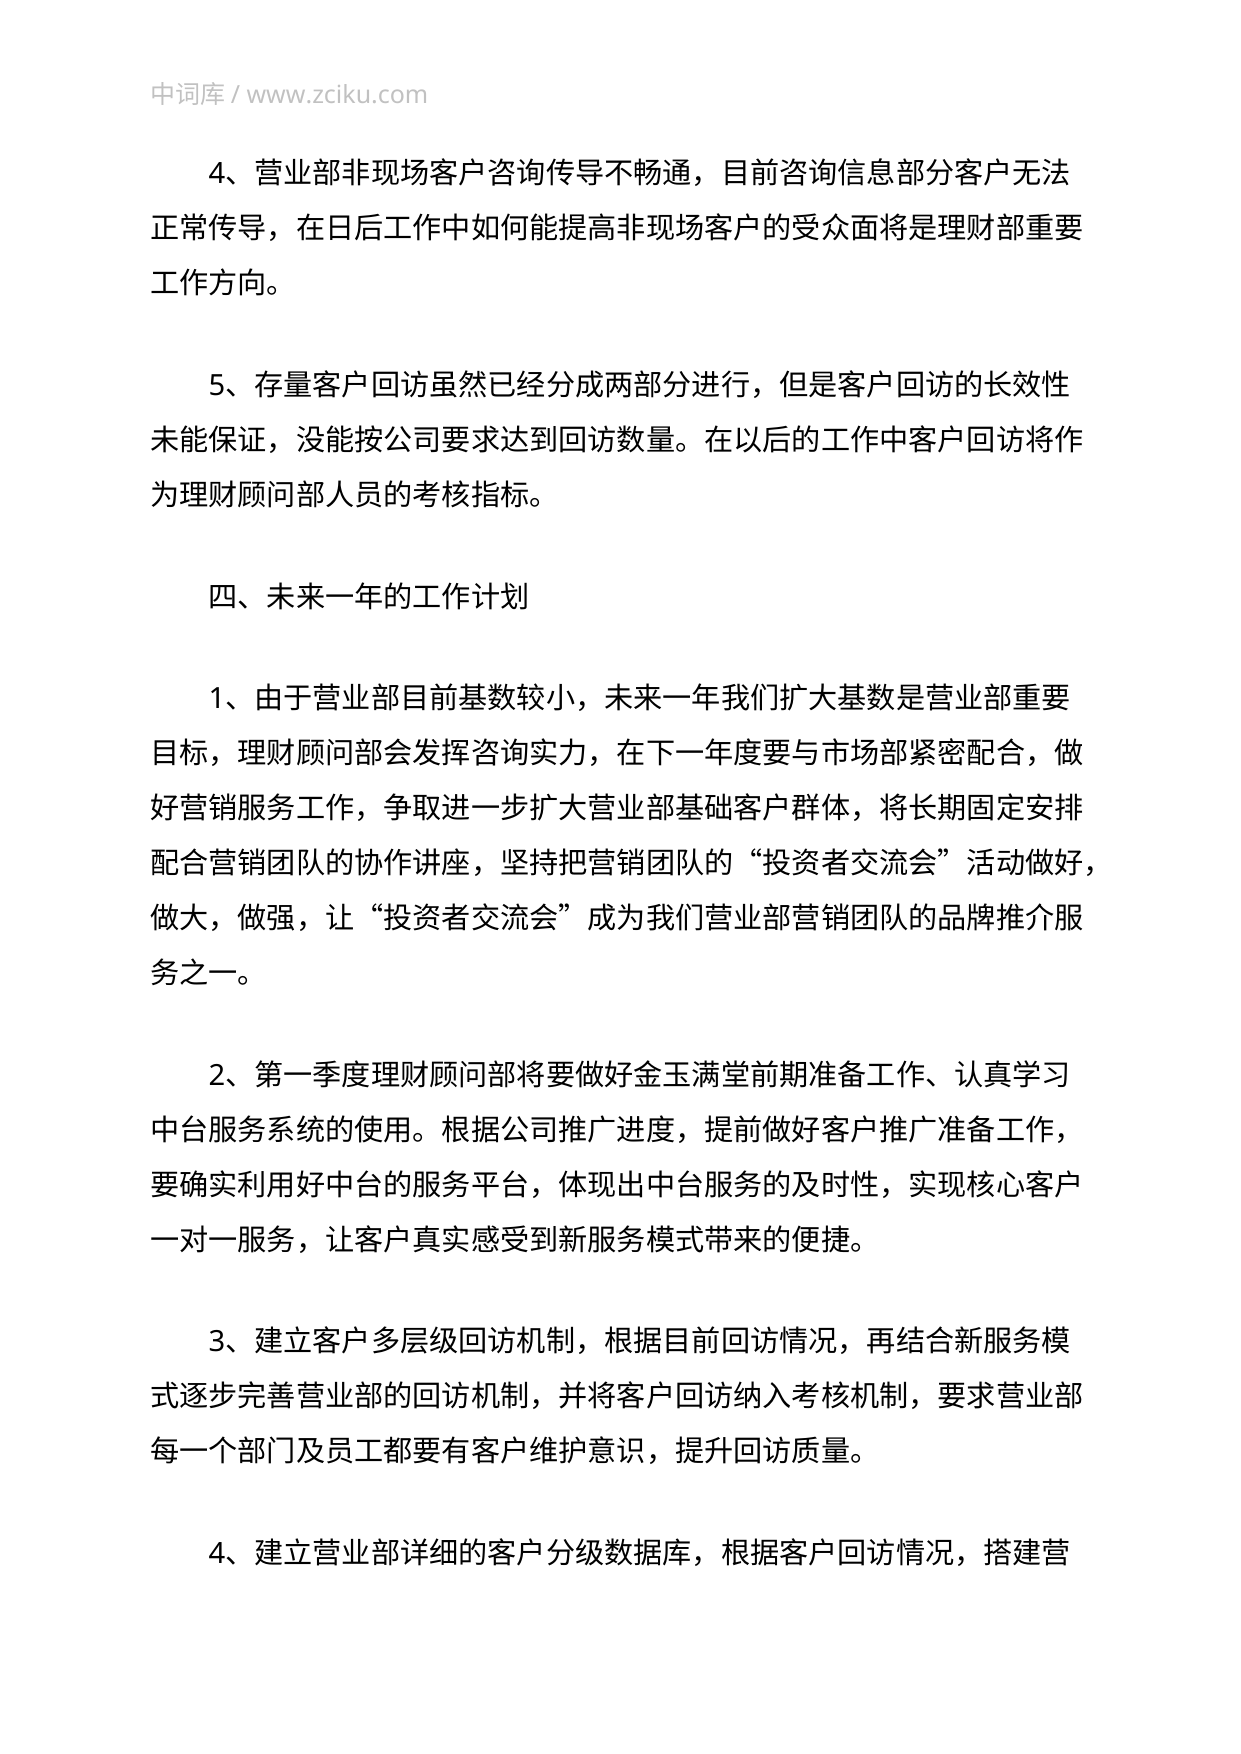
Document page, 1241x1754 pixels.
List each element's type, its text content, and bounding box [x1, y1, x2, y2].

text 四、未来一年的工作计划 [150, 573, 1090, 616]
text 3、建立客户多层级回访机制，根据目前回访情况，再结合新服务模式逐步完善营业部的回访机制，并将客户回访纳入考核机制，要求营业部每一个部门及员工都要有客户维护意识，提升回访质量。 [150, 1318, 1090, 1470]
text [150, 1530, 1090, 1572]
text 1、由于营业部目前基数较小，未来一年我们扩大基数是营业部重要目标，理财顾问部会发挥咨询实力，在下一年度要与市场部紧密配合，做好营销服务工作，争取进一步扩大营业部基础客户群体，将长期固定安排配合营销团队的协作讲座，坚持把营销团队的“投资者交流会”活动做好，做大，做强，让“投资者交流会”成为我们营业部营销团队的品牌推介服务之一。 [150, 675, 1090, 992]
text 5、存量客户回访虽然已经分成两部分进行，但是客户回访的长效性未能保证，没能按公司要求达到回访数量。在以后的工作中客户回访将作为理财顾问部人员的考核指标。 [150, 362, 1090, 514]
text 4、营业部非现场客户咨询传导不畅通，目前咨询信息部分客户无法正常传导，在日后工作中如何能提高非现场客户的受众面将是理财部重要工作方向。 [150, 150, 1090, 302]
text 2、第一季度理财顾问部将要做好金玉满堂前期准备工作、认真学习中台服务系统的使用。根据公司推广进度，提前做好客户推广准备工作，要确实利用好中台的服务平台，体现出中台服务的及时性，实现核心客户一对一服务，让客户真实感受到新服务模式带来的便捷。 [150, 1051, 1090, 1258]
